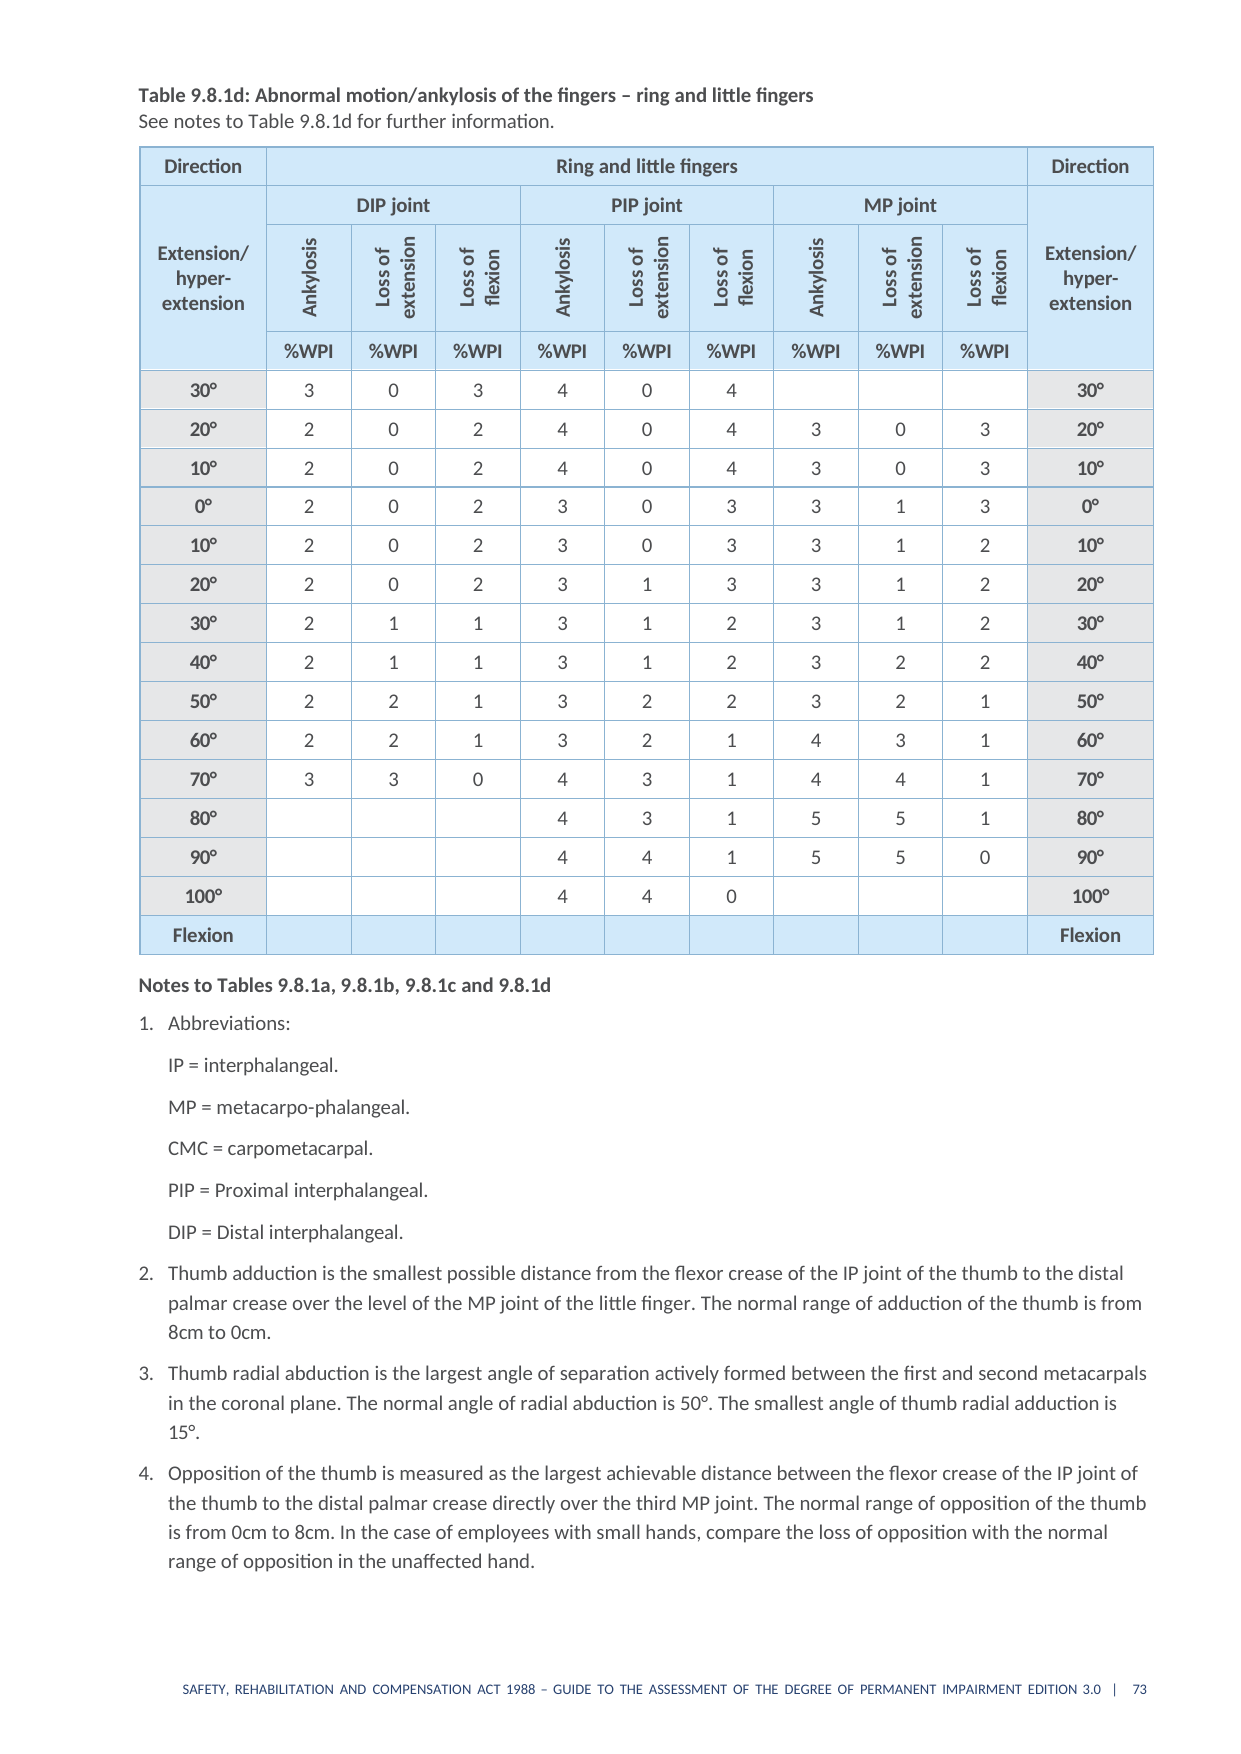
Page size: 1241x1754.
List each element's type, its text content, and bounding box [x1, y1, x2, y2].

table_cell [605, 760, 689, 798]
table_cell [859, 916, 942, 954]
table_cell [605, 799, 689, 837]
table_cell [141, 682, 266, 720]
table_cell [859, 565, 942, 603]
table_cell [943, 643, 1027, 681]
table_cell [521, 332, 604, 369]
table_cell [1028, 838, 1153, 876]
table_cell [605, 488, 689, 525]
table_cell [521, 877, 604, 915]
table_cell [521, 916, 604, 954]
list CMC = carpometacarpal. [168, 1136, 1151, 1161]
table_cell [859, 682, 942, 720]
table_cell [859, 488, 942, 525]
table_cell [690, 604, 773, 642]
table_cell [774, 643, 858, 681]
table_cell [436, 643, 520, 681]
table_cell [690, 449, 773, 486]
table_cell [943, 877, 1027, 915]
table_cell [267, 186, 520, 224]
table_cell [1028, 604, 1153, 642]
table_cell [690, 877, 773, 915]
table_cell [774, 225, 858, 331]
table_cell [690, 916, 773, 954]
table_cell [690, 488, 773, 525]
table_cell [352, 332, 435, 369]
text See notes to Table 9.8.1d for further information. [138, 108, 1151, 134]
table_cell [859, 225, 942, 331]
list PIP = Proximal interphalangeal. [168, 1177, 1151, 1203]
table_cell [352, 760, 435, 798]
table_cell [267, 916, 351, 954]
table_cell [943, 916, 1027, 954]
list Thumb adduction is the smallest possible distance from the flexor crease of the IP joint of the thumb to the distal palmar crease over the level of the MP joint of the little finger. The normal range of adduction of the thumb is from 8cm to 0cm. [138, 1261, 1151, 1344]
list Opposition of the thumb is measured as the largest achievable distance between the flexor crease of the IP joint of the thumb to the distal palmar crease directly over the third MP joint. The normal range of opposition of the thumb is from 0cm to 8cm. In the case of employees with small hands, compare the loss of opposition with the normal range of opposition in the unaffected hand. [138, 1461, 1151, 1573]
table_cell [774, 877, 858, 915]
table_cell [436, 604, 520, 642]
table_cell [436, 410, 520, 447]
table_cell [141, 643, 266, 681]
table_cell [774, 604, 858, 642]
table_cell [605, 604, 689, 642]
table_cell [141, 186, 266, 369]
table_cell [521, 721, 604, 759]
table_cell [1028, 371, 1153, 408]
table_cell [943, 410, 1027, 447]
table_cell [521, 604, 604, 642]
text Table 9.8.1d: Abnormal motion/ankylosis of the fingers – ring and little fingers [138, 80, 1151, 108]
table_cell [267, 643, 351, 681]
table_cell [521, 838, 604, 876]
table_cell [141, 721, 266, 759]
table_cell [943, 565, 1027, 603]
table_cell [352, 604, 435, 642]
text Notes to Tables 9.8.1a, 9.8.1b, 9.8.1c and 9.8.1d [138, 973, 1151, 998]
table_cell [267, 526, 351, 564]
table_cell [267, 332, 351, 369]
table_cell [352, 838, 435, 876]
list Thumb radial abduction is the largest angle of separation actively formed between the first and second metacarpals in the coronal plane. The normal angle of radial abduction is 50°. The smallest angle of thumb radial adduction is 15°. [138, 1361, 1151, 1444]
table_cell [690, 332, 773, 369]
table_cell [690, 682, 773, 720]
list IP = interphalangeal. [168, 1052, 1151, 1078]
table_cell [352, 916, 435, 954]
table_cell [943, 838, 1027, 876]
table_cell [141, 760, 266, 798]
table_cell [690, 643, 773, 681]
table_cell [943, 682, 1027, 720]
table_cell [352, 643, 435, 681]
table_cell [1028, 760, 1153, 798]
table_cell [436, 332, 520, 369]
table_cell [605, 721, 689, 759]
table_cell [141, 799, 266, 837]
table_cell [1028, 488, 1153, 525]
list Abbreviations: [138, 1011, 1151, 1036]
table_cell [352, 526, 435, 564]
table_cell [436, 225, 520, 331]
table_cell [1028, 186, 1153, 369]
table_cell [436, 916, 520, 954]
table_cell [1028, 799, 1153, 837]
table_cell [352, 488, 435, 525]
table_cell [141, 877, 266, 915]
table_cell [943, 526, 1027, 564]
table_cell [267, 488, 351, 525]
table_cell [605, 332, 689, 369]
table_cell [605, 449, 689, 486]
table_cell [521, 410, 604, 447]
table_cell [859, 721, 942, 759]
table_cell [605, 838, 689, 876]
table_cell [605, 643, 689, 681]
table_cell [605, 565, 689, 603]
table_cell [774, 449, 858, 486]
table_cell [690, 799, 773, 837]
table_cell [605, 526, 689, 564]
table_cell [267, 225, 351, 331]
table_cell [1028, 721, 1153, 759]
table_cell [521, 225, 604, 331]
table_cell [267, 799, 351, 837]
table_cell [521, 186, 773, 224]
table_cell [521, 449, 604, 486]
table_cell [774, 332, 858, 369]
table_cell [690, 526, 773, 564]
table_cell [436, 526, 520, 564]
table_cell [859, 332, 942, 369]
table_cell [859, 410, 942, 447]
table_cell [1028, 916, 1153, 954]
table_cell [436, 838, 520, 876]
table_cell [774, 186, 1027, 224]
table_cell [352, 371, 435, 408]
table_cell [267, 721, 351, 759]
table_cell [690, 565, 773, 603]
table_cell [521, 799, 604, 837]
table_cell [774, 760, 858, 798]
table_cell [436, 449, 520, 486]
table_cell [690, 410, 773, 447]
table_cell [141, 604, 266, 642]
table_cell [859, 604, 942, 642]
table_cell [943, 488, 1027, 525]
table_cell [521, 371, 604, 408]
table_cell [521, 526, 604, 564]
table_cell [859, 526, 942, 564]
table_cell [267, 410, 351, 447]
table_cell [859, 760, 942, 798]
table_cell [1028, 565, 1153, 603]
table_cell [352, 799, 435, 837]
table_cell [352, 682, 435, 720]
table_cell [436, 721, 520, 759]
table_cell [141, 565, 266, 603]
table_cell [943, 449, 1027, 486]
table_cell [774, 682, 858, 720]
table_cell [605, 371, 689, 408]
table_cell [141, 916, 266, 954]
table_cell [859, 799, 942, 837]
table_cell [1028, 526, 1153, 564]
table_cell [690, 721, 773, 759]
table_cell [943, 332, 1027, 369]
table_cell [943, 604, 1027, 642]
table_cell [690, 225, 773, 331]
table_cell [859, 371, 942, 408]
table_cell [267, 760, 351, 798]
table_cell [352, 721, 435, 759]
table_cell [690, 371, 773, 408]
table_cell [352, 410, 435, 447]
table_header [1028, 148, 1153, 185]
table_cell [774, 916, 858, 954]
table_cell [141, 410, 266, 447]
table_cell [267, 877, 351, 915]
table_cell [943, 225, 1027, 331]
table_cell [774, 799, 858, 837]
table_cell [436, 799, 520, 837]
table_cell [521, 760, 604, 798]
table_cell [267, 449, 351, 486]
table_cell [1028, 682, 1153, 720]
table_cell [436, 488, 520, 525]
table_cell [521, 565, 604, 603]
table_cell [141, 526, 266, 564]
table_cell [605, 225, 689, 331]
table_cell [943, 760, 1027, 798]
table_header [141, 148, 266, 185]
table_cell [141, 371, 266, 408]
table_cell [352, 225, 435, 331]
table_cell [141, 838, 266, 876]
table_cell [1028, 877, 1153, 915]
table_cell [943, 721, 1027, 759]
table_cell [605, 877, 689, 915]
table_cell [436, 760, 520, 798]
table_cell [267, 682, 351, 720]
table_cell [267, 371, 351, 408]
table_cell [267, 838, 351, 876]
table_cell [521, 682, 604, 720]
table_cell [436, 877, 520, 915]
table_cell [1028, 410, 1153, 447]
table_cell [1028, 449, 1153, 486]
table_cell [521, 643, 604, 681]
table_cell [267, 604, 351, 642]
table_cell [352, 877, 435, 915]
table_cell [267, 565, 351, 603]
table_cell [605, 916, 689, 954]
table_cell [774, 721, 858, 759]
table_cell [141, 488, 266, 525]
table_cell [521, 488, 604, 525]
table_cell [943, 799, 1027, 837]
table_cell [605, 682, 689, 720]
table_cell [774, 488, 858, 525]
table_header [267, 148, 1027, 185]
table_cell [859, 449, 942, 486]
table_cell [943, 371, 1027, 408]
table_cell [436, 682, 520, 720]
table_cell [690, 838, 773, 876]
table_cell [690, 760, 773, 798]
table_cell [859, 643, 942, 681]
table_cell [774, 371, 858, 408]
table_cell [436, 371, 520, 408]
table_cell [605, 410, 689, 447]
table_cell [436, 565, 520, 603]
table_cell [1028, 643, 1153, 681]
list DIP = Distal interphalangeal. [168, 1219, 1151, 1244]
list MP = metacarpo-phalangeal. [168, 1094, 1151, 1119]
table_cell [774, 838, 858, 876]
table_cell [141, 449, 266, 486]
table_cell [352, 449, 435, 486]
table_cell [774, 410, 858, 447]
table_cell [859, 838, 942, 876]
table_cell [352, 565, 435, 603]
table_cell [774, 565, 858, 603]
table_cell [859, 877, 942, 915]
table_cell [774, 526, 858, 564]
